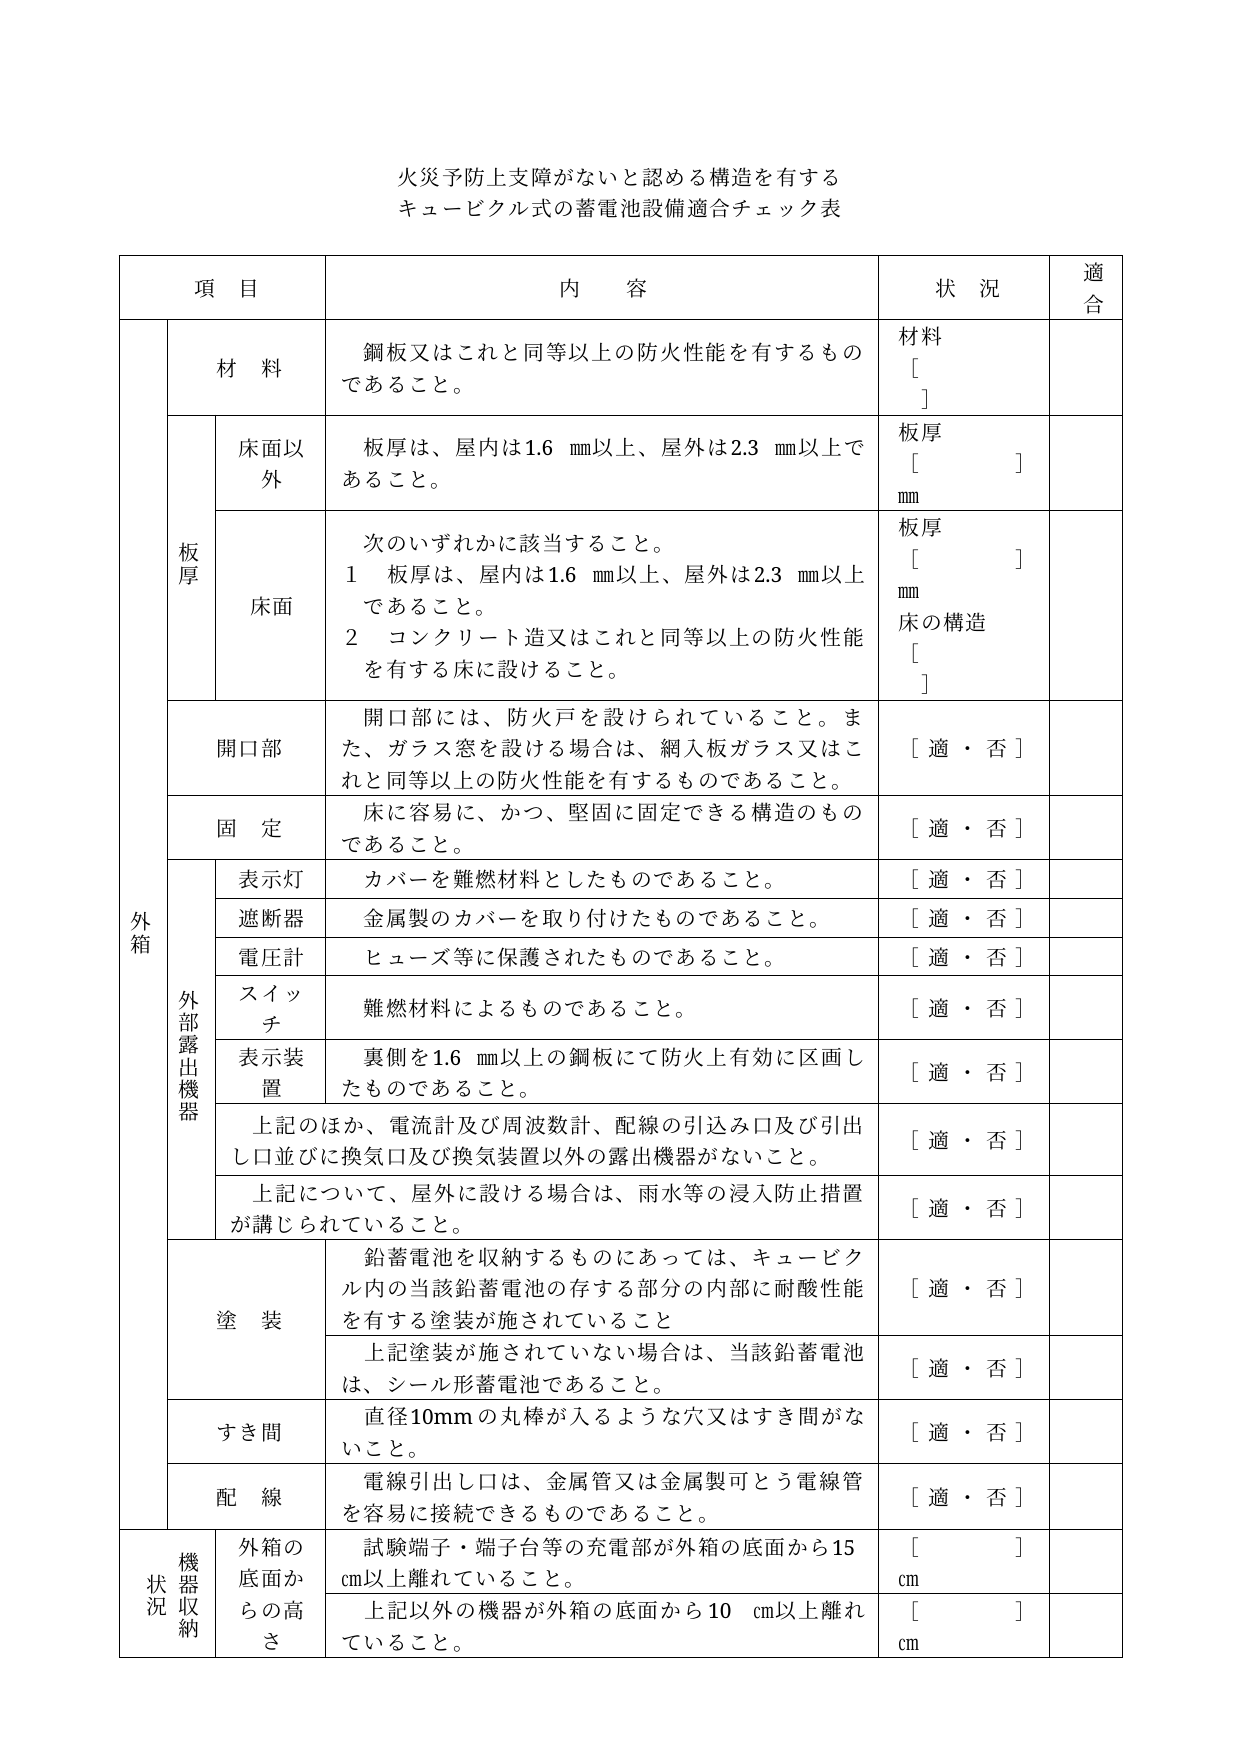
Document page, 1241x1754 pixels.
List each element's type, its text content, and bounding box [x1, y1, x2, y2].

table_header 内 容 [326, 256, 878, 319]
table_cell ［適・否］ [879, 976, 1049, 1039]
table_cell [1050, 416, 1122, 510]
table_cell 外箱 [120, 320, 167, 1529]
table_cell ［適・否］ [879, 1336, 1049, 1399]
table_cell 試験端子・端子台等の充電部が外箱の底面から15㎝以上離れていること。 [326, 1530, 878, 1593]
text キュービクル式の蓄電池設備適合チェック表 [118, 192, 1122, 224]
table_cell 表示装置 [216, 1040, 325, 1103]
table_cell 上記について、屋外に設ける場合は、雨水等の浸入防止措置が講じられていること。 [216, 1176, 878, 1239]
table_cell 遮断器 [216, 899, 325, 937]
table_cell 上記塗装が施されていない場合は、当該鉛蓄電池は、シール形蓄電池であること。 [326, 1336, 878, 1399]
table_cell 外箱の底面からの高さ [216, 1530, 325, 1657]
table_cell 配 線 [168, 1464, 325, 1529]
table_cell 板厚 ［ ］㎜ 床の構造 ［ ］ [879, 511, 1049, 700]
table_cell ［適・否］ [879, 860, 1049, 898]
table_cell 難燃材料によるものであること。 [326, 976, 878, 1039]
table_cell ［適・否］ [879, 701, 1049, 795]
table_cell 電線引出し口は、金属管又は金属製可とう電線管を容易に接続できるものであること。 [326, 1464, 878, 1529]
table_cell 固 定 [168, 796, 325, 859]
table_cell ［ ］㎝ [879, 1530, 1049, 1593]
table_cell ［適・否］ [879, 1400, 1049, 1463]
table_cell ヒューズ等に保護されたものであること。 [326, 938, 878, 975]
table_cell 板厚 [168, 416, 215, 700]
table_cell [1050, 1040, 1122, 1103]
table_cell 板厚 ［ ］㎜ [879, 416, 1049, 510]
table_cell [1050, 796, 1122, 859]
table_cell 開口部には、防火戸を設けられていること。また、ガラス窓を設ける場合は、網入板ガラス又はこれと同等以上の防火性能を有するものであること。 [326, 701, 878, 795]
table_cell 上記以外の機器が外箱の底面から10㎝以上離れていること。 [326, 1594, 878, 1657]
table_cell [1050, 701, 1122, 795]
table_header 状 況 [879, 256, 1049, 319]
table_cell 外部露出機器 [168, 860, 215, 1239]
table_cell 鋼板又はこれと同等以上の防火性能を有するものであること。 [326, 320, 878, 414]
table_cell [1050, 1240, 1122, 1335]
table_cell 床に容易に、かつ、堅固に固定できる構造のものであること。 [326, 796, 878, 859]
table_cell 板厚は、屋内は1.6㎜以上、屋外は2.3㎜以上であること。 [326, 416, 878, 510]
table_cell 直径10mmの丸棒が入るような穴又はすき間がないこと。 [326, 1400, 878, 1463]
table_cell 材 料 [168, 320, 325, 414]
table_cell [1050, 899, 1122, 937]
table_cell 塗 装 [168, 1240, 325, 1399]
table_cell 上記のほか、電流計及び周波数計、配線の引込み口及び引出し口並びに換気口及び換気装置以外の露出機器がないこと。 [216, 1104, 878, 1175]
table_cell 次のいずれかに該当すること。 １ 板厚は、屋内は1.6㎜以上、屋外は2.3㎜以上であること。 ２ コンクリート造又はこれと同等以上の防火性能を有する床に設けること。 [326, 511, 878, 700]
table_cell ［適・否］ [879, 1176, 1049, 1239]
table_cell [1050, 1464, 1122, 1529]
table_cell 鉛蓄電池を収納するものにあっては、キュービクル内の当該鉛蓄電池の存する部分の内部に耐酸性能を有する塗装が施されていること [326, 1240, 878, 1335]
table_cell 開口部 [168, 701, 325, 795]
table_cell [1050, 1336, 1122, 1399]
table_cell 床面 [216, 511, 325, 700]
table_cell [1050, 1176, 1122, 1239]
table_cell [1050, 860, 1122, 898]
table_cell [1050, 976, 1122, 1039]
text 火災予防上支障がないと認める構造を有する [118, 161, 1122, 192]
table_cell [1050, 938, 1122, 975]
table_cell [1050, 1530, 1122, 1593]
table_cell [1050, 1104, 1122, 1175]
table_cell [1050, 320, 1122, 414]
table_cell 電圧計 [216, 938, 325, 975]
table_cell ［適・否］ [879, 899, 1049, 937]
table_cell [1050, 1400, 1122, 1463]
table_cell すき間 [168, 1400, 325, 1463]
table_cell カバーを難燃材料としたものであること。 [326, 860, 878, 898]
table_cell 材料 ［ ］ [879, 320, 1049, 414]
table_cell 表示灯 [216, 860, 325, 898]
table_cell 床面以外 [216, 416, 325, 510]
table_cell 機器収納状況 [120, 1530, 215, 1657]
table_header 項 目 [120, 256, 325, 319]
table_cell [1050, 511, 1122, 700]
table_cell ［適・否］ [879, 938, 1049, 975]
table_cell ［適・否］ [879, 1464, 1049, 1529]
table_cell ［適・否］ [879, 796, 1049, 859]
table_cell ［適・否］ [879, 1104, 1049, 1175]
table_cell ［適・否］ [879, 1240, 1049, 1335]
table_cell 金属製のカバーを取り付けたものであること。 [326, 899, 878, 937]
table_cell ［適・否］ [879, 1040, 1049, 1103]
table_cell 裏側を1.6㎜以上の鋼板にて防火上有効に区画したものであること。 [326, 1040, 878, 1103]
table_cell スイッチ [216, 976, 325, 1039]
table_cell [1050, 1594, 1122, 1657]
table_cell ［ ］㎝ [879, 1594, 1049, 1657]
table_header 適合 [1050, 256, 1122, 319]
